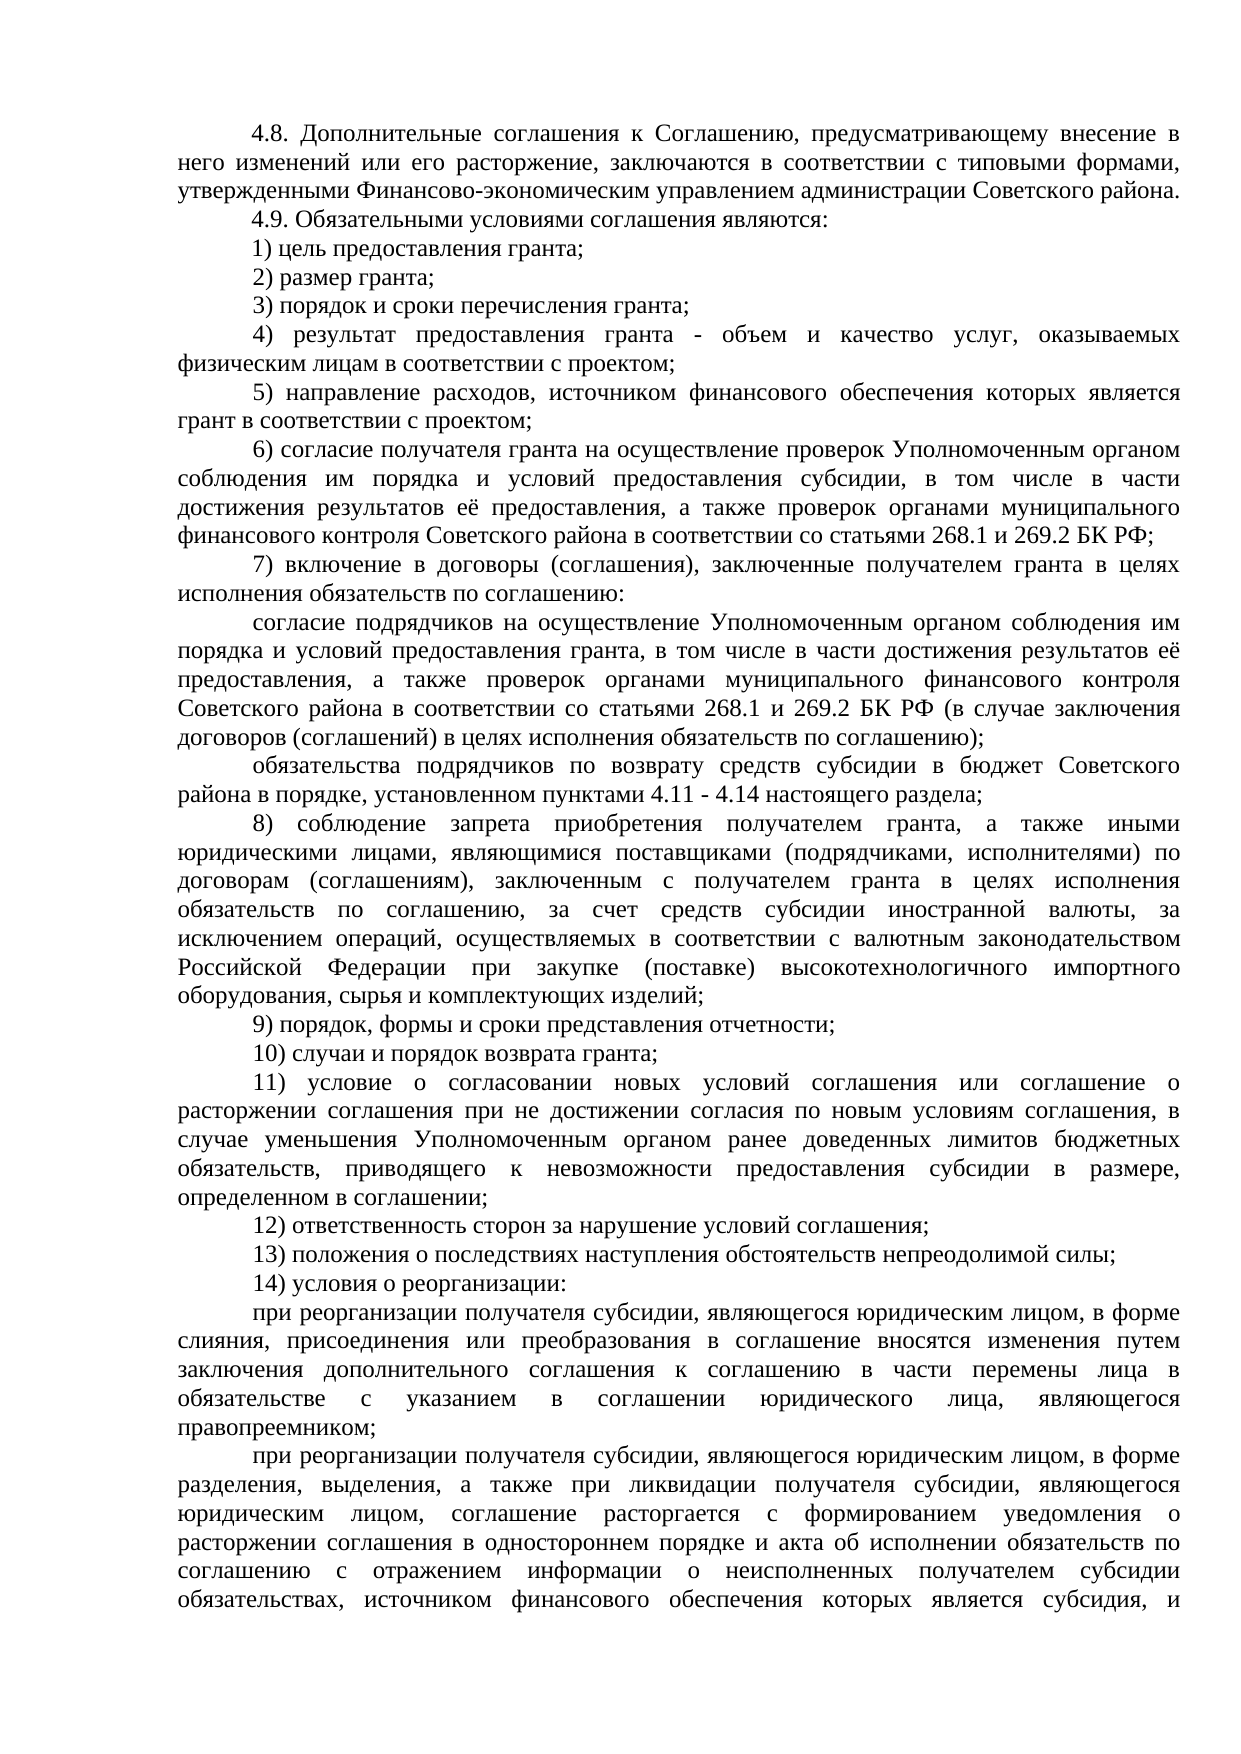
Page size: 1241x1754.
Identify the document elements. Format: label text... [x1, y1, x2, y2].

text 5) направление расходов, источником финансового обеспечения которых является грант в соответствии с проектом; [177, 377, 1181, 434]
text 7) включение в договоры (соглашения), заключенные получателем гранта в целях исполнения обязательств по соглашению: [177, 549, 1181, 607]
text 4.9. Обязательными условиями соглашения являются: [177, 204, 1181, 233]
text 9) порядок, формы и сроки представления отчетности; [177, 1009, 1181, 1038]
text 12) ответственность сторон за нарушение условий соглашения; [177, 1211, 1181, 1239]
text 14) условия о реорганизации: [177, 1268, 1181, 1297]
text при реорганизации получателя субсидии, являющегося юридическим лицом, в форме слияния, присоединения или преобразования в соглашение вносятся изменения путем заключения дополнительного соглашения к соглашению в части перемены лица в обязательстве с указанием в соглашении юридического лица, являющегося правопреемником; [177, 1297, 1181, 1441]
text 13) положения о последствиях наступления обстоятельств непреодолимой силы; [177, 1239, 1181, 1268]
text 6) согласие получателя гранта на осуществление проверок Уполномоченным органом соблюдения им порядка и условий предоставления субсидии, в том числе в части достижения результатов её предоставления, а также проверок органами муниципального финансового контроля Советского района в соответствии со статьями 268.1 и 269.2 БК РФ; [177, 434, 1181, 549]
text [177, 1441, 1181, 1613]
text 11) условие о согласовании новых условий соглашения или соглашение о расторжении соглашения при не достижении согласия по новым условиям соглашения, в случае уменьшения Уполномоченным органом ранее доведенных лимитов бюджетных обязательств, приводящего к невозможности предоставления субсидии в размере, определенном в соглашении; [177, 1067, 1181, 1211]
text 8) соблюдение запрета приобретения получателем гранта, а также иными юридическими лицами, являющимися поставщиками (подрядчиками, исполнителями) по договорам (соглашениям), заключенным с получателем гранта в целях исполнения обязательств по соглашению, за счет средств субсидии иностранной валюты, за исключением операций, осуществляемых в соответствии с валютным законодательством Российской Федерации при закупке (поставке) высокотехнологичного импортного оборудования, сырья и комплектующих изделий; [177, 808, 1181, 1009]
text согласие подрядчиков на осуществление Уполномоченным органом соблюдения им порядка и условий предоставления гранта, в том числе в части достижения результатов её предоставления, а также проверок органами муниципального финансового контроля Советского района в соответствии со статьями 268.1 и 269.2 БК РФ (в случае заключения договоров (соглашений) в целях исполнения обязательств по соглашению); [177, 607, 1181, 751]
text 4.8. Дополнительные соглашения к Соглашению, предусматривающему внесение в него изменений или его расторжение, заключаются в соответствии с типовыми формами, утвержденными Финансово-экономическим управлением администрации Советского района. [177, 118, 1181, 204]
text 3) порядок и сроки перечисления гранта; [177, 291, 1181, 319]
text 1) цель предоставления гранта; [177, 233, 1181, 262]
text 2) размер гранта; [177, 262, 1181, 291]
text 10) случаи и порядок возврата гранта; [177, 1038, 1181, 1067]
text 4) результат предоставления гранта - объем и качество услуг, оказываемых физическим лицам в соответствии с проектом; [177, 319, 1181, 377]
text обязательства подрядчиков по возврату средств субсидии в бюджет Советского района в порядке, установленном пунктами 4.11 - 4.14 настоящего раздела; [177, 751, 1181, 808]
